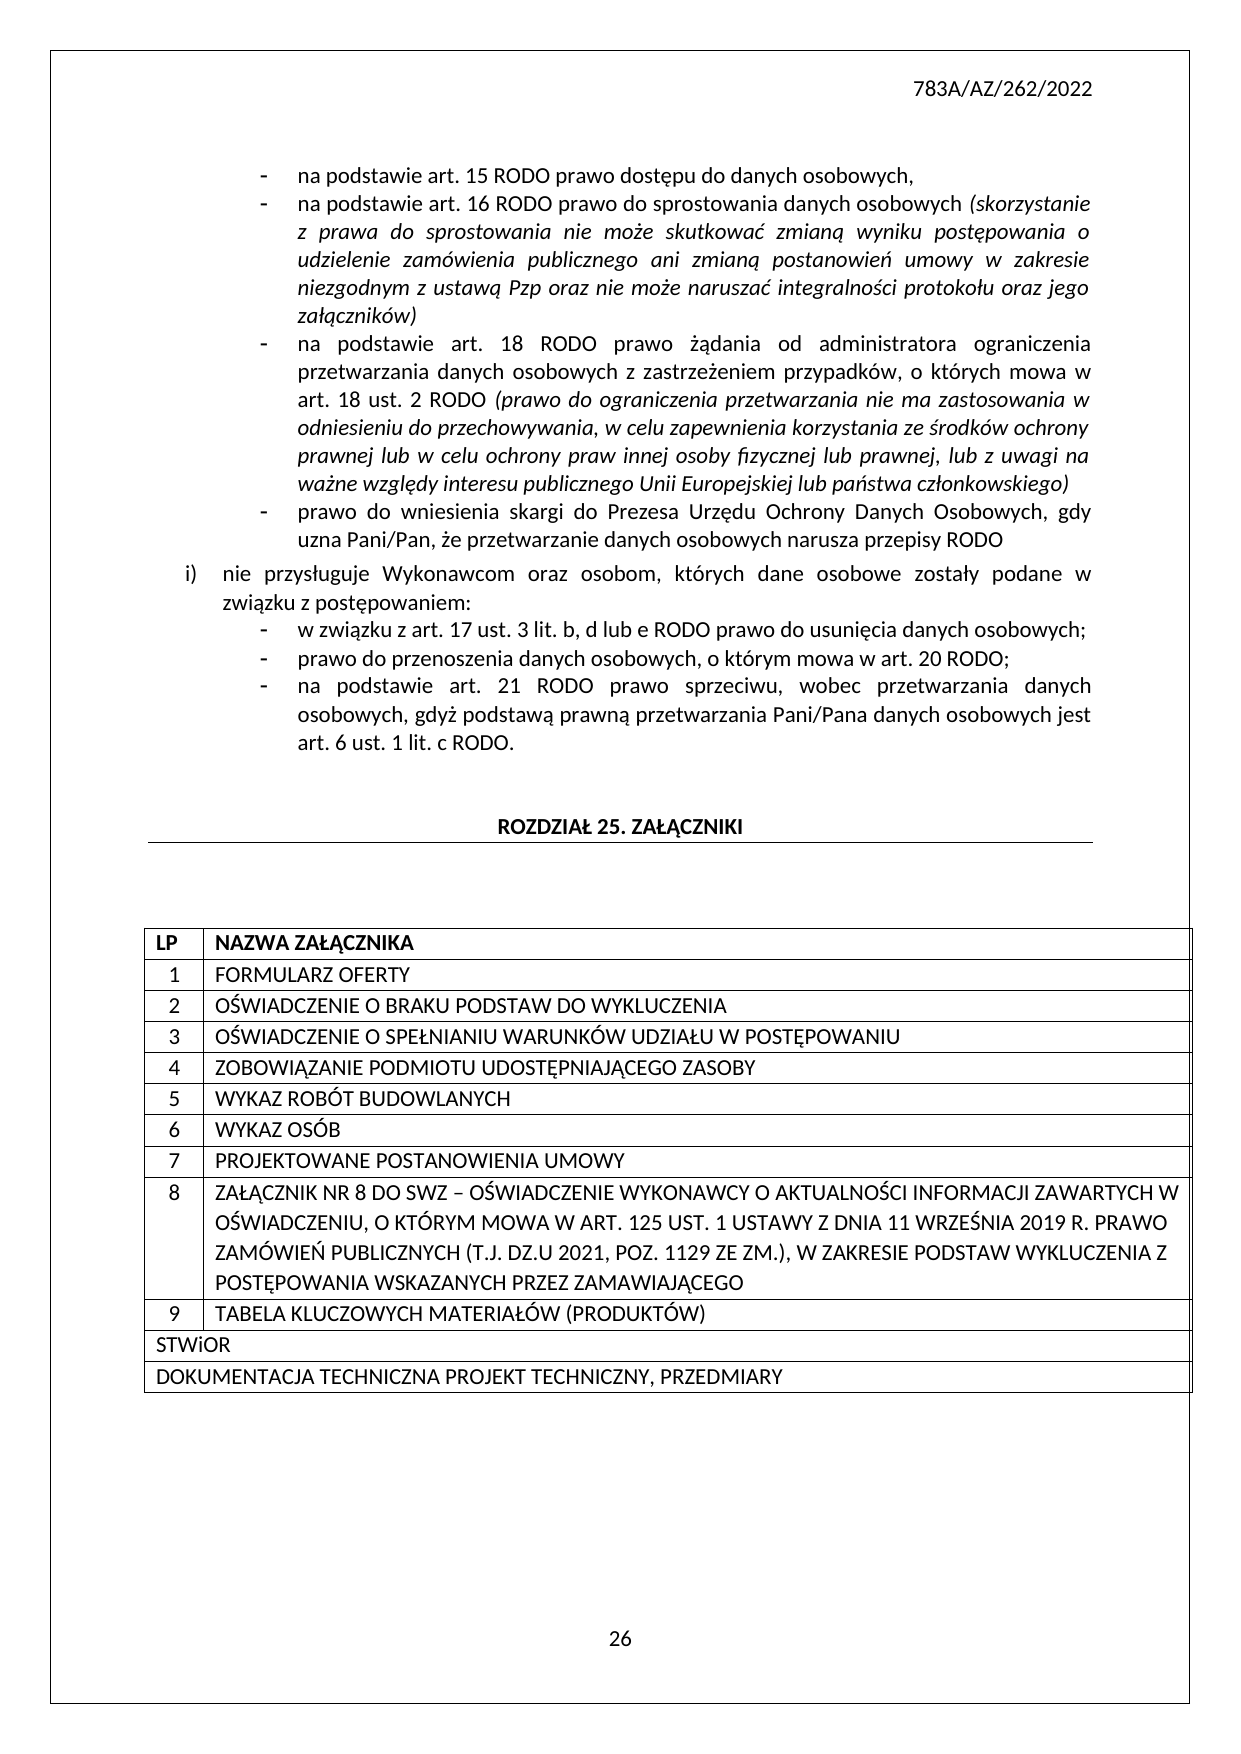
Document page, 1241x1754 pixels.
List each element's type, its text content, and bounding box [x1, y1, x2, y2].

table_header Nazwa załącznika [204, 929, 1189, 959]
table_cell 4 [145, 1053, 203, 1083]
table_cell FORMULARZ OFERTY [204, 960, 1189, 990]
table_cell 3 [145, 1022, 203, 1052]
list na podstawie art. 21 RODO prawo sprzeciwu, wobec przetwarzania danych osobowych, gdyż podstawą prawną przetwarzania Pani/Pana danych osobowych jest art. 6 ust. 1 lit. c RODO. [260, 672, 1093, 756]
table_cell 5 [145, 1084, 203, 1114]
table_cell STWiOR [145, 1331, 1189, 1361]
table_header Lp [145, 929, 203, 959]
table_cell WYKAZ ROBÓT BUDOWLANYCH [204, 1084, 1189, 1114]
list w związku z art. 17 ust. 3 lit. b, d lub e RODO prawo do usunięcia danych osobowych; [260, 616, 1093, 644]
table_cell Zobowiązanie podmiotu udostępniającego zasoby [204, 1053, 1189, 1083]
table_cell 8 [145, 1178, 203, 1298]
list prawo do przenoszenia danych osobowych, o którym mowa w art. 20 RODO; [260, 644, 1093, 672]
table_cell załącznik nr 8 do swz – oświadczenie Wykonawcy o aktualności informacji zawartych w oświadczeniu, o którym mowa w art. 125 ust. 1 ustawy z dnia 11 września 2019 r. Prawo zamówień publicznych (t.j. Dz.U 2021, poz. 1129 ze zm.), w zakresie podstaw wykluczenia z postępowania wskazanych przez Zamawiającego [204, 1178, 1189, 1298]
table_cell Dokumentacja Techniczna projekt techniczny, przedmiary [145, 1362, 1189, 1392]
list nie przysługuje Wykonawcom oraz osobom, których dane osobowe zostały podane w związku z postępowaniem: [185, 559, 1093, 616]
table_cell OŚWIADCZENIE O SPEŁNIANIU WARUNKÓW UDZIAŁU W POSTĘPOWANIU [204, 1022, 1189, 1052]
list prawo do wniesienia skargi do Prezesa Urzędu Ochrony Danych Osobowych, gdy uzna Pani/Pan, że przetwarzanie danych osobowych narusza przepisy RODO [260, 497, 1093, 553]
table_cell 7 [145, 1147, 203, 1177]
table_cell wykaz osób [204, 1115, 1189, 1146]
table_cell 6 [145, 1115, 203, 1146]
table_cell 9 [145, 1300, 203, 1329]
table_cell Oświadczenie O BRAKU PODSTAW DO WYKLUCZENIA [204, 991, 1189, 1021]
list na podstawie art. 16 RODO prawo do sprostowania danych osobowych (skorzystanie z prawa do sprostowania nie może skutkować zmianą wyniku postępowania o udzielenie zamówienia publicznego ani zmianą postanowień umowy w zakresie niezgodnym z ustawą Pzp oraz nie może naruszać integralności protokołu oraz jego załączników) [260, 189, 1093, 329]
table_cell Tabela kluczowych materiałów (produktów) [204, 1300, 1189, 1329]
table_cell 1 [145, 960, 203, 990]
list na podstawie art. 18 RODO prawo żądania od administratora ograniczenia przetwarzania danych osobowych z zastrzeżeniem przypadków, o których mowa w art. 18 ust. 2 RODO (prawo do ograniczenia przetwarzania nie ma zastosowania w odniesieniu do przechowywania, w celu zapewnienia korzystania ze środków ochrony prawnej lub w celu ochrony praw innej osoby fizycznej lub prawnej, lub z uwagi na ważne względy interesu publicznego Unii Europejskiej lub państwa członkowskiego) [260, 329, 1093, 497]
list na podstawie art. 15 RODO prawo dostępu do danych osobowych, [260, 161, 1093, 189]
table_cell PROJEKTOWANE POSTANOWIENIA UMOWY [204, 1147, 1189, 1177]
text ROZDZIAŁ 25. ZAŁĄCZNIKI [147, 812, 1093, 843]
table_cell 2 [145, 991, 203, 1021]
